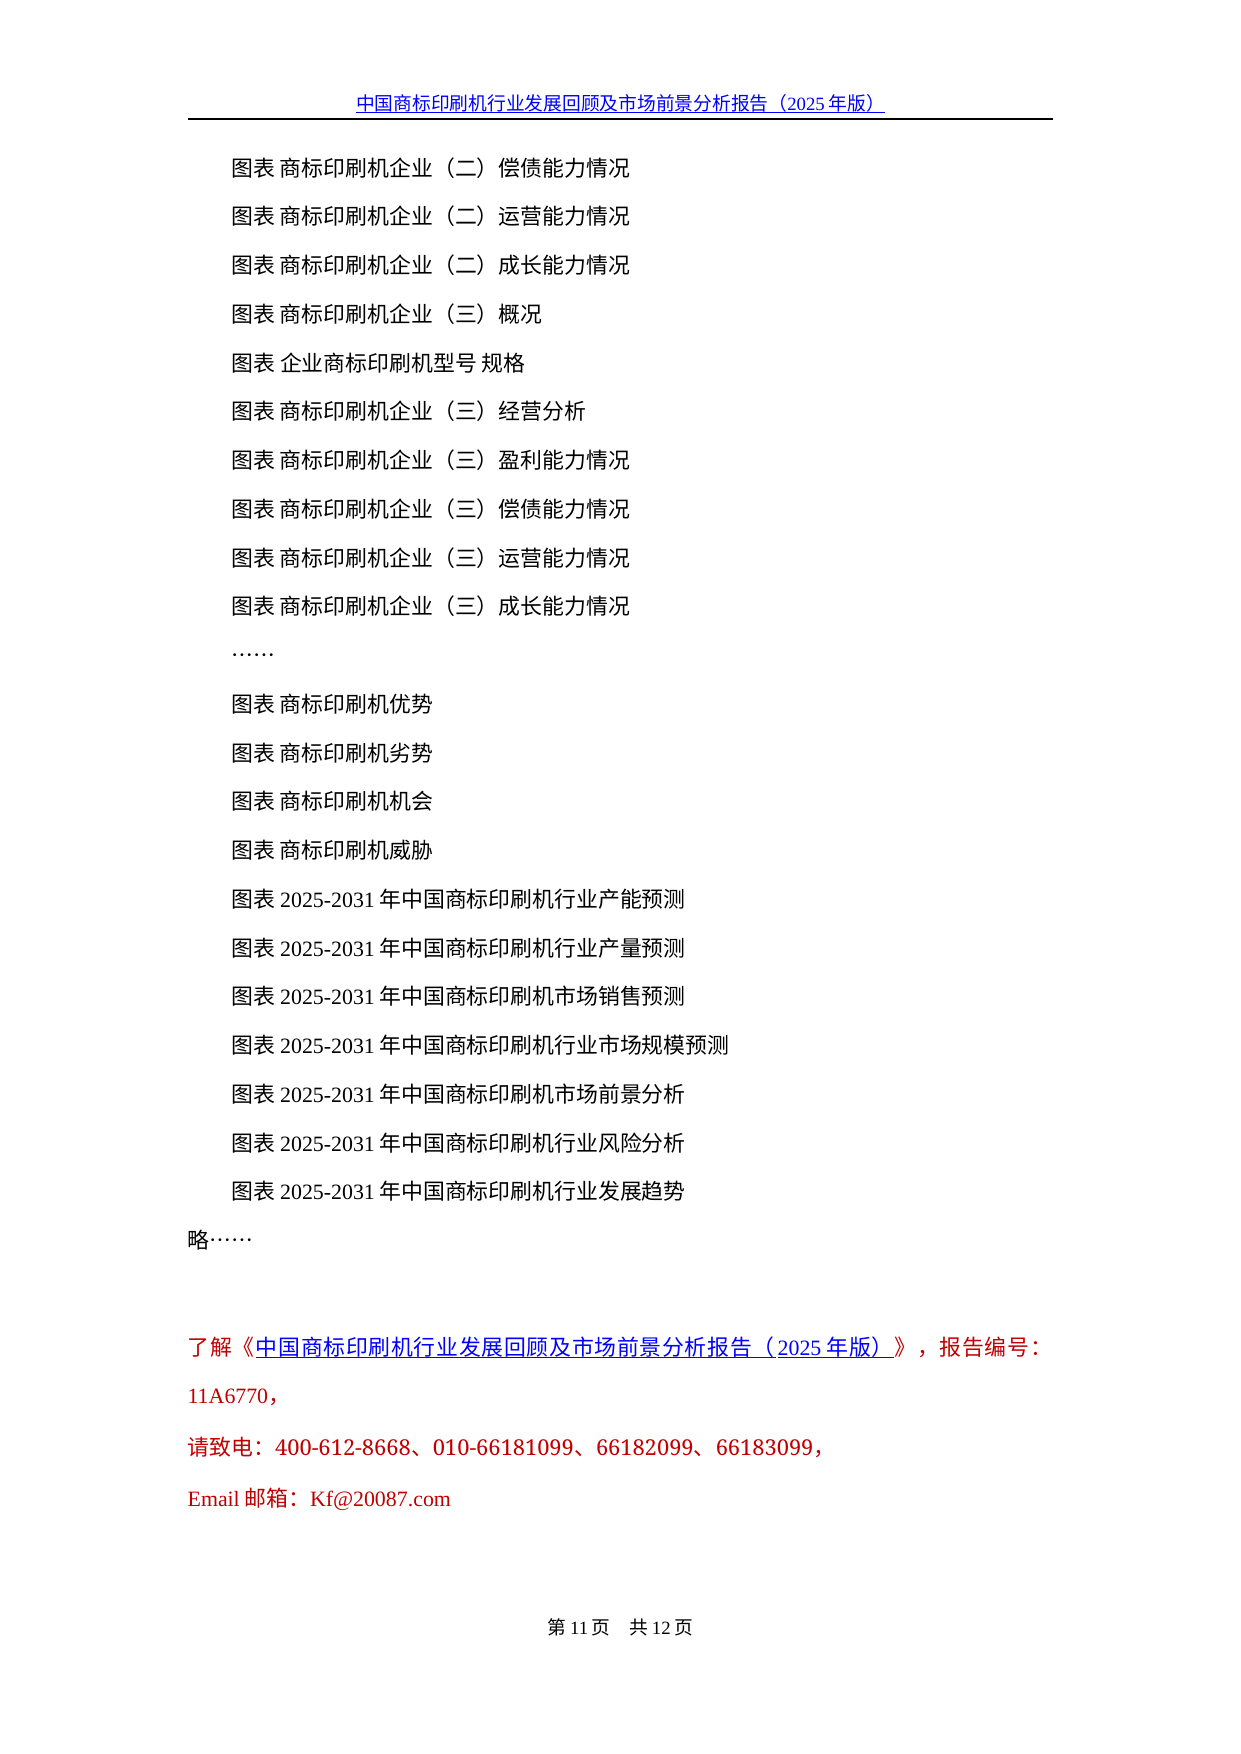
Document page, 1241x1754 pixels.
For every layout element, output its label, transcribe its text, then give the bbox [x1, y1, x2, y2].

text 请致电：400-612-8668、010-66181099、66182099、66183099， [187, 1429, 1053, 1462]
text Email邮箱：Kf@20087.com [187, 1481, 1053, 1513]
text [187, 150, 1053, 1255]
text 了解《中国商标印刷机行业发展回顾及市场前景分析报告（2025年版）》，报告编号：11A6770， [187, 1329, 1053, 1410]
